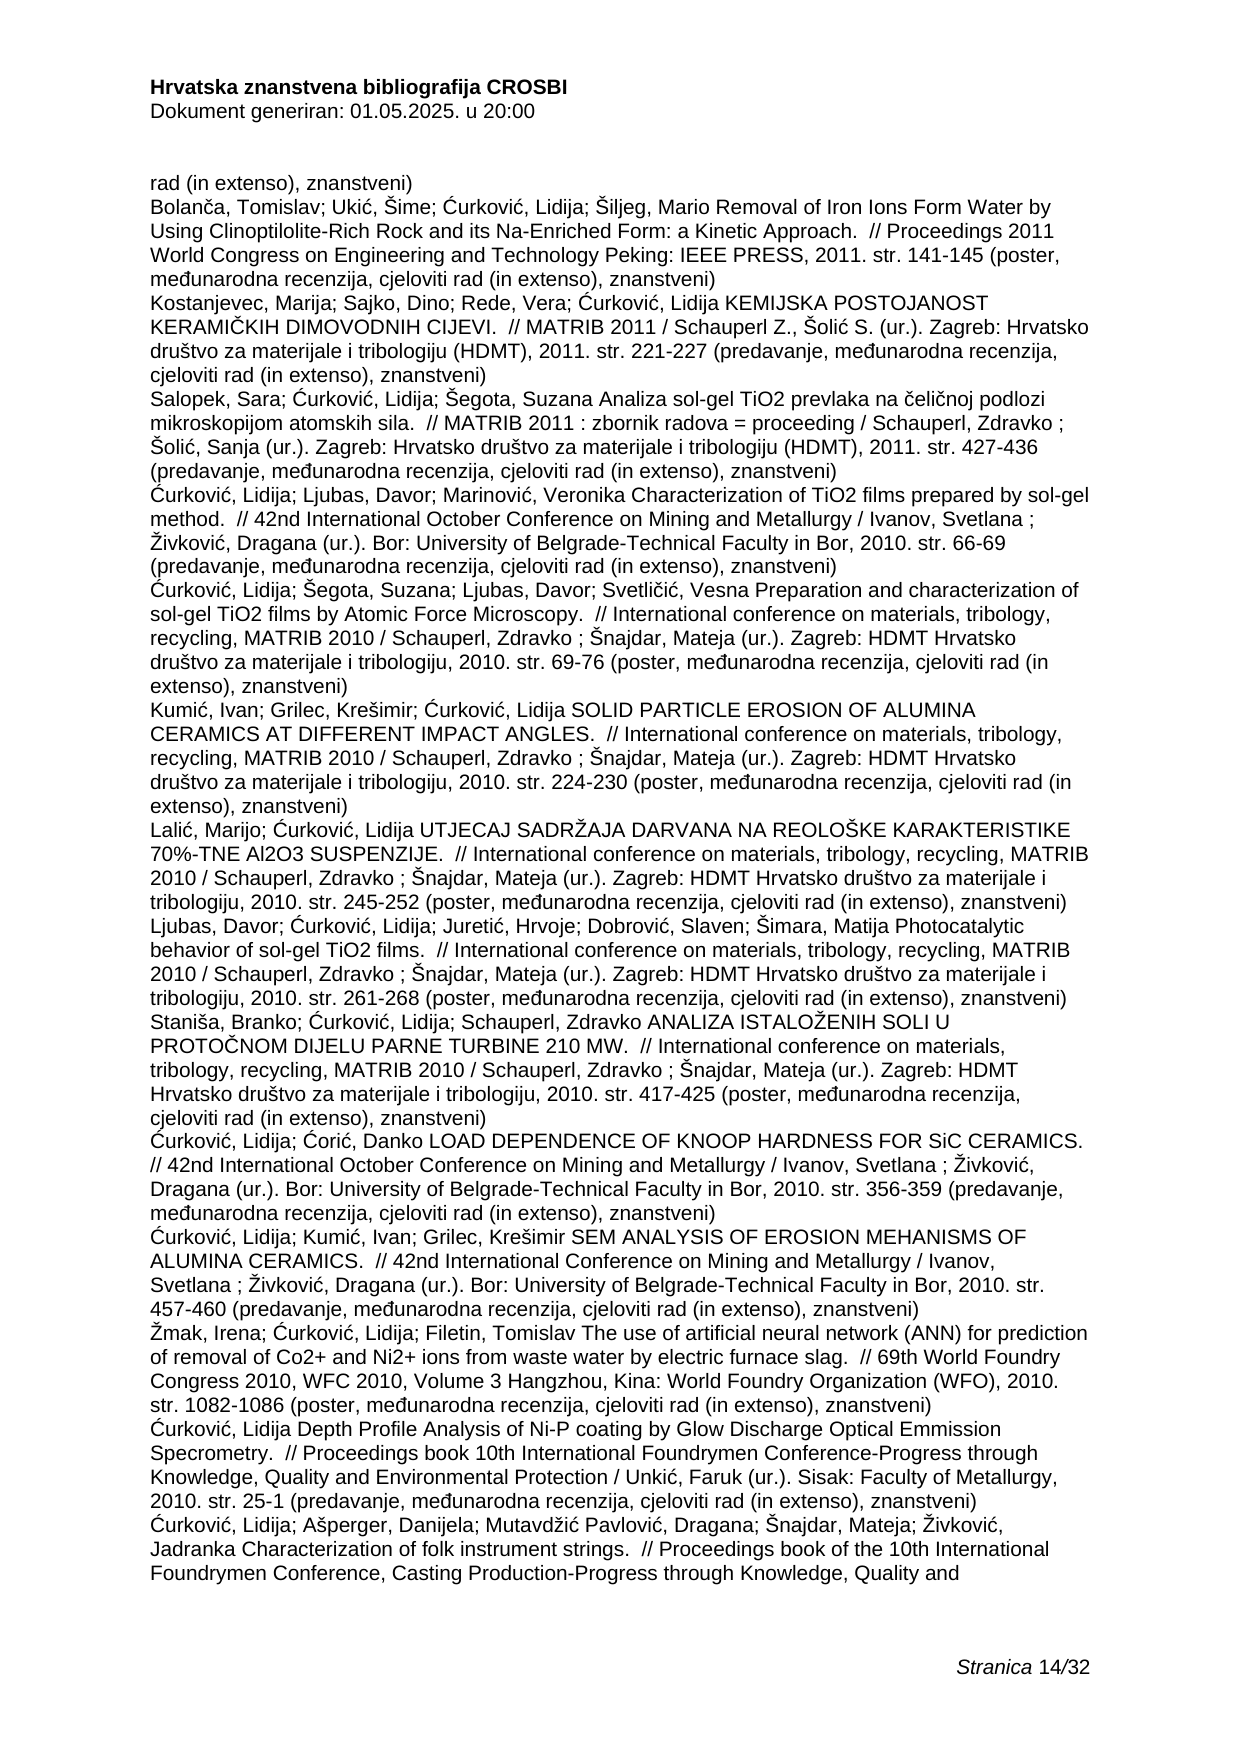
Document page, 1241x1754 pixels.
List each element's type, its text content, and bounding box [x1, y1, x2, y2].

text Staniša, Branko; Ćurković, Lidija; Schauperl, Zdravko [150, 1009, 1090, 1129]
text Ljubas, Davor; Ćurković, Lidija; Juretić, Hrvoje; Dobrović, Slaven; Šimara, Matija [150, 914, 1090, 1009]
text Lalić, Marijo; Ćurković, Lidija [150, 818, 1090, 914]
text Ćurković, Lidija; Šegota, Suzana; Ljubas, Davor; Svetličić, Vesna [150, 578, 1090, 698]
text Kumić, Ivan; Grilec, Krešimir; Ćurković, Lidija [150, 698, 1090, 818]
text Kostanjevec, Marija; Sajko, Dino; Rede, Vera; Ćurković, Lidija [150, 291, 1090, 387]
text Ćurković, Lidija; Kumić, Ivan; Grilec, Krešimir [150, 1225, 1090, 1321]
text Ćurković, Lidija; Ljubas, Davor; Marinović, Veronika [150, 482, 1090, 578]
text Ćurković, Lidija; Ćorić, Danko [150, 1129, 1090, 1225]
text Ćurković, Lidija [150, 1417, 1090, 1513]
text Žmak, Irena; Ćurković, Lidija; Filetin, Tomislav [150, 1321, 1090, 1417]
text Bolanča, Tomislav; Ukić, Šime; Ćurković, Lidija; Šiljeg, Mario [150, 195, 1090, 291]
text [150, 171, 1090, 195]
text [150, 1513, 1090, 1584]
text Salopek, Sara; Ćurković, Lidija; Šegota, Suzana [150, 387, 1090, 482]
